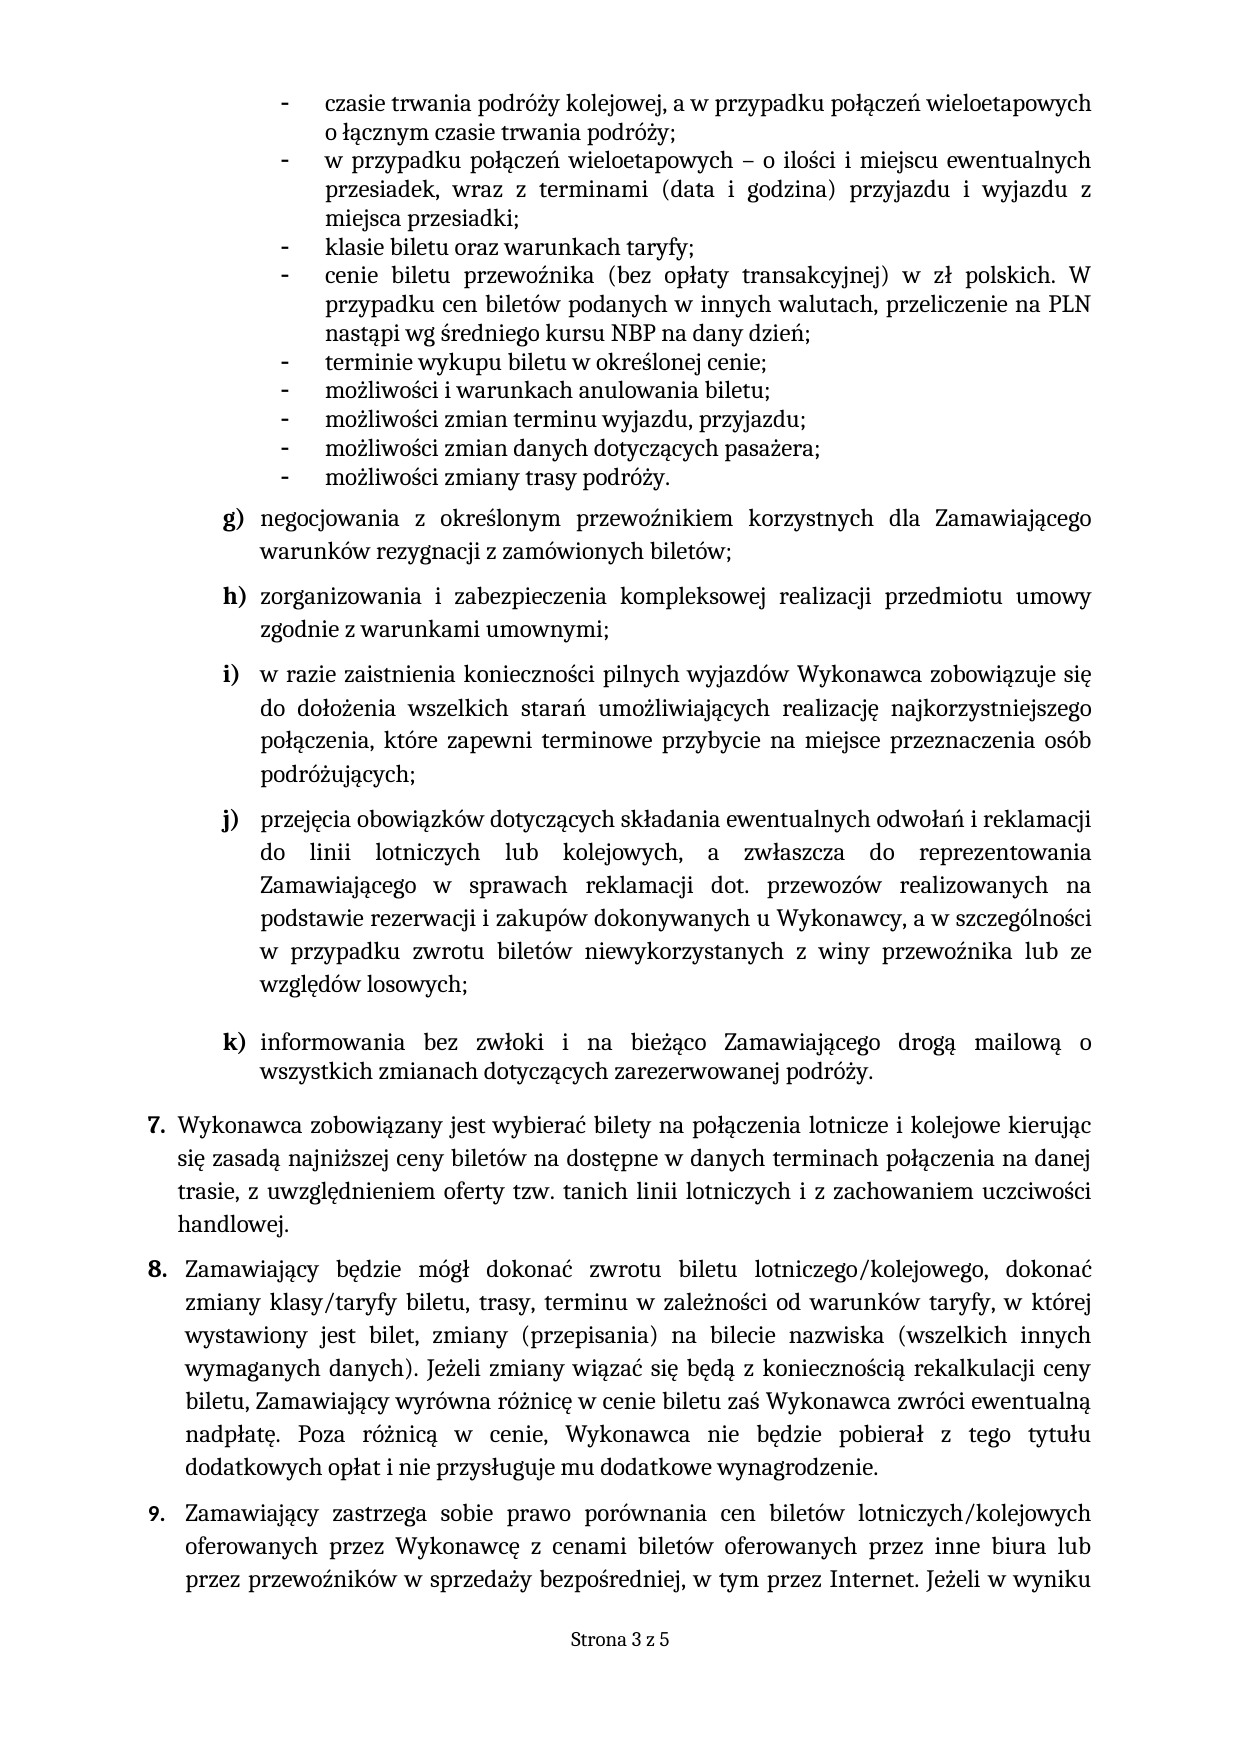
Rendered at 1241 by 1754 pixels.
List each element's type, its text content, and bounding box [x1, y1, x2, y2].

list cenie biletu przewoźnika (bez opłaty transakcyjnej) w zł polskich. W przypadku cen biletów podanych w innych walutach, przeliczenie na PLN nastąpi wg średniego kursu NBP na dany dzień; [281, 261, 1093, 347]
list w przypadku połączeń wieloetapowych – o ilości i miejscu ewentualnych przesiadek, wraz z terminami (data i godzina) przyjazdu i wyjazdu z miejsca przesiadki; [281, 146, 1093, 232]
list terminie wykupu biletu w określonej cenie; [281, 347, 1093, 376]
list Wykonawca zobowiązany jest wybierać bilety na połączenia lotnicze i kolejowe kierując się zasadą najniższej ceny biletów na dostępne w danych terminach połączenia na danej trasie, z uwzględnieniem oferty tzw. tanich linii lotniczych i z zachowaniem uczciwości handlowej. [148, 1111, 1093, 1238]
list klasie biletu oraz warunkach taryfy; [281, 232, 1093, 261]
list możliwości zmiany trasy podróży. [281, 462, 1093, 491]
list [148, 1498, 1093, 1593]
list możliwości i warunkach anulowania biletu; [281, 376, 1093, 405]
list w razie zaistnienia konieczności pilnych wyjazdów Wykonawca zobowiązuje się do dołożenia wszelkich starań umożliwiających realizację najkorzystniejszego połączenia, które zapewni terminowe przybycie na miejsce przeznaczenia osób podróżujących; [223, 660, 1093, 788]
list przejęcia obowiązków dotyczących składania ewentualnych odwołań i reklamacji do linii lotniczych lub kolejowych, a zwłaszcza do reprezentowania Zamawiającego w sprawach reklamacji dot. przewozów realizowanych na podstawie rezerwacji i zakupów dokonywanych u Wykonawcy, a w szczególności w przypadku zwrotu biletów niewykorzystanych z winy przewoźnika lub ze względów losowych; [223, 805, 1093, 999]
list informowania bez zwłoki i na bieżąco Zamawiającego drogą mailową o wszystkich zmianach dotyczących zarezerwowanej podróży. [223, 1028, 1093, 1086]
list Zamawiający będzie mógł dokonać zwrotu biletu lotniczego/kolejowego, dokonać zmiany klasy/taryfy biletu, trasy, terminu w zależności od warunków taryfy, w której wystawiony jest bilet, zmiany (przepisania) na bilecie nazwiska (wszelkich innych wymaganych danych). Jeżeli zmiany wiązać się będą z koniecznością rekalkulacji ceny biletu, Zamawiający wyrówna różnicę w cenie biletu zaś Wykonawca zwróci ewentualną nadpłatę. Poza różnicą w cenie, Wykonawca nie będzie pobierał z tego tytułu dodatkowych opłat i nie przysługuje mu dodatkowe wynagrodzenie. [148, 1255, 1093, 1482]
list zorganizowania i zabezpieczenia kompleksowej realizacji przedmiotu umowy zgodnie z warunkami umownymi; [223, 582, 1093, 644]
list negocjowania z określonym przewoźnikiem korzystnych dla Zamawiającego warunków rezygnacji z zamówionych biletów; [223, 503, 1093, 565]
list możliwości zmian danych dotyczących pasażera; [281, 434, 1093, 462]
list możliwości zmian terminu wyjazdu, przyjazdu; [281, 405, 1093, 434]
list czasie trwania podróży kolejowej, a w przypadku połączeń wieloetapowych o łącznym czasie trwania podróży; [281, 89, 1093, 146]
